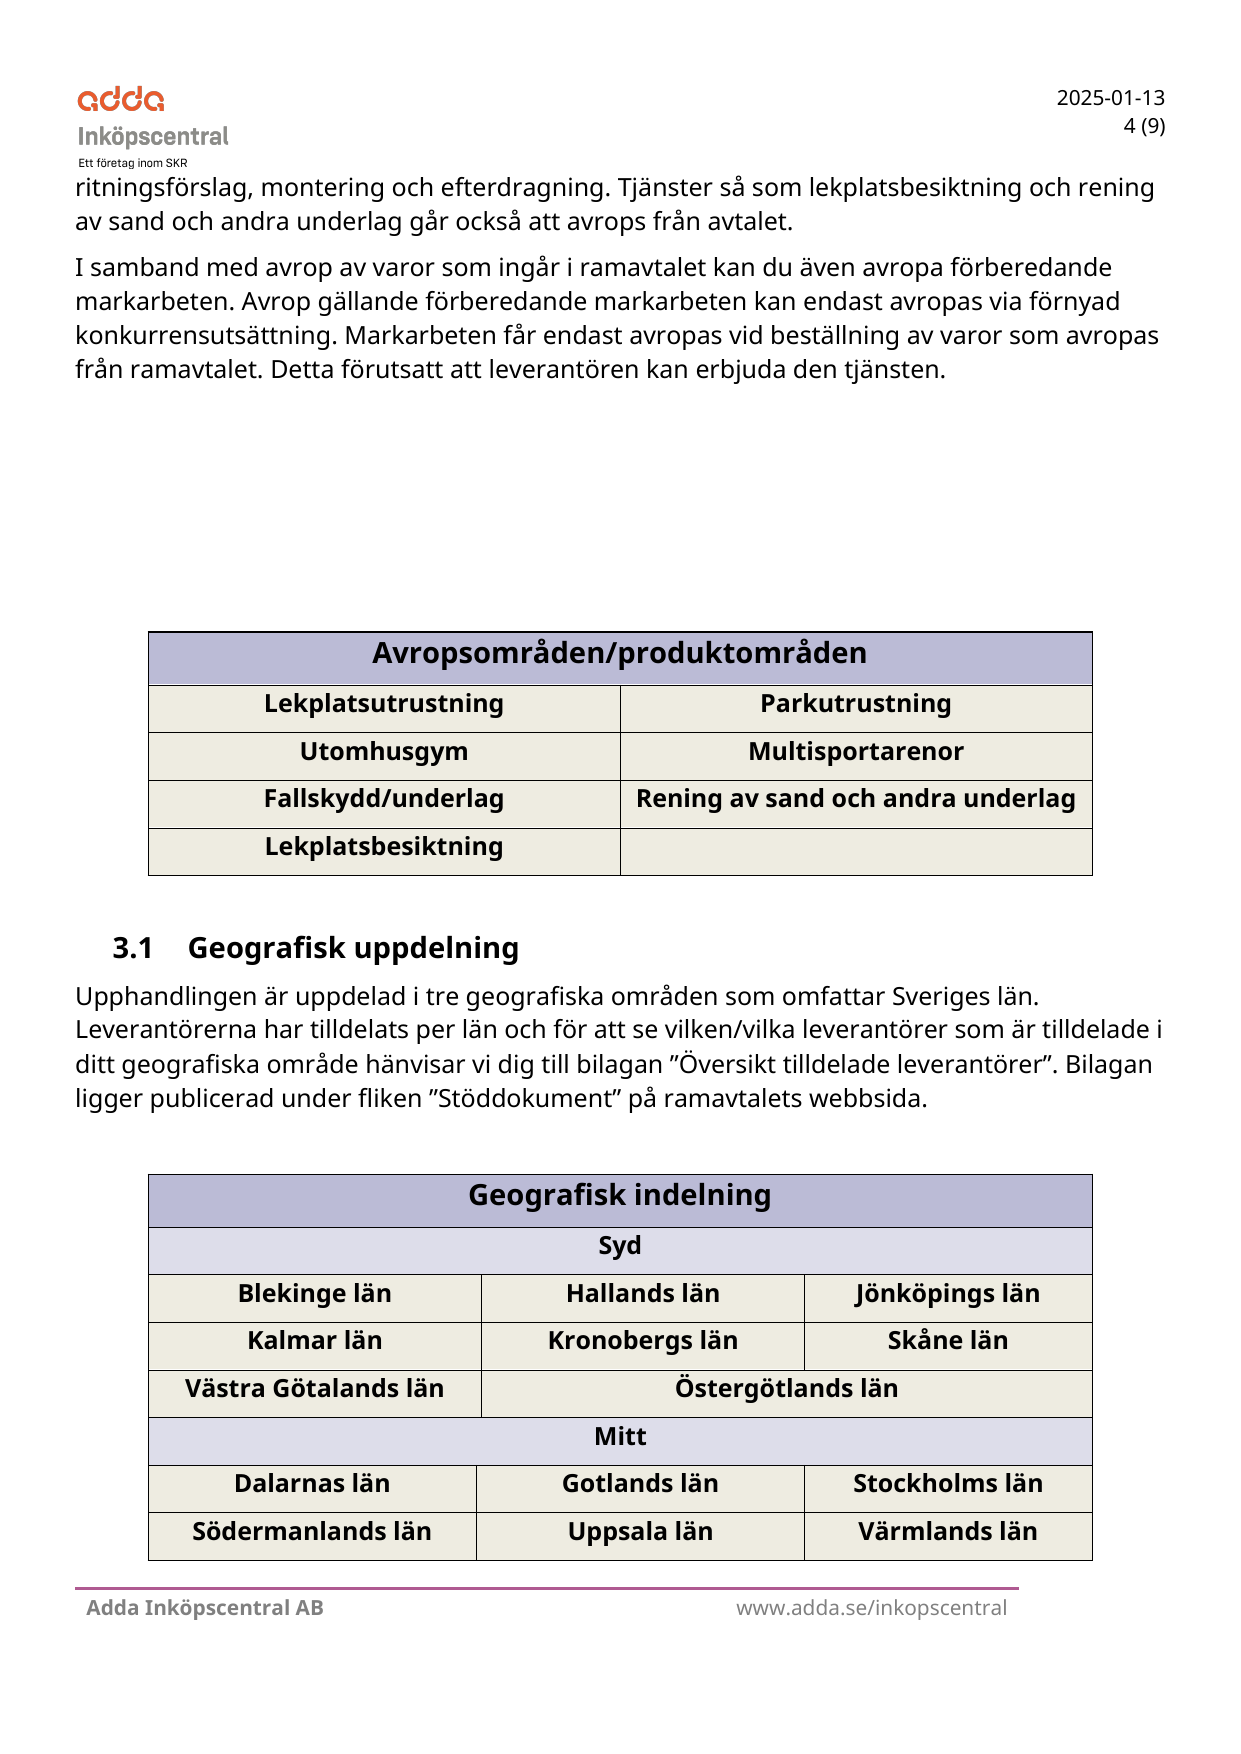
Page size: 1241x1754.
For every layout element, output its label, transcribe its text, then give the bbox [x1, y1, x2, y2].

table_cell Lekplatsutrustning [149, 686, 620, 732]
table_cell Stockholms län [805, 1466, 1092, 1512]
subtitle Geografisk uppdelning [112, 928, 1165, 966]
table_header Avropsområden/produktområden [149, 633, 1092, 684]
table_cell Kronobergs län [482, 1323, 804, 1369]
table_header Geografisk indelning [149, 1175, 1092, 1227]
table_cell Gotlands län [477, 1466, 804, 1512]
table_cell Södermanlands län [149, 1513, 476, 1560]
table_cell Utomhusgym [149, 733, 620, 780]
table_cell Lekplatsbesiktning [149, 829, 620, 875]
table_cell Syd [149, 1228, 1092, 1274]
table_cell Skåne län [805, 1323, 1092, 1369]
table_cell Multisportarenor [621, 733, 1092, 780]
table_cell Västra Götalands län [149, 1371, 481, 1417]
table_cell Rening av sand och andra underlag [621, 781, 1092, 827]
table_cell [621, 829, 1092, 875]
table_cell Mitt [149, 1418, 1092, 1465]
table_cell Parkutrustning [621, 686, 1092, 732]
table_cell Östergötlands län [482, 1371, 1092, 1417]
table_cell Blekinge län [149, 1275, 481, 1322]
text Upphandlingen är uppdelad i tre geografiska områden som omfattar Sveriges län. Leverantörerna har tilldelats per län och för att se vilken/vilka leverantörer som är tilldelade i ditt geografiska område hänvisar vi dig till bilagan ”Översikt tilldelade leverantörer”. Bilagan ligger publicerad under fliken ”Stöddokument” på ramavtalets webbsida. [75, 978, 1165, 1114]
table_cell Dalarnas län [149, 1466, 476, 1512]
table_cell Kalmar län [149, 1323, 481, 1369]
table_cell Uppsala län [477, 1513, 804, 1560]
text I samband med avrop av varor som ingår i ramavtalet kan du även avropa förberedande markarbeten. Avrop gällande förberedande markarbeten kan endast avropas via förnyad konkurrensutsättning. Markarbeten får endast avropas vid beställning av varor som avropas från ramavtalet. Detta förutsatt att leverantören kan erbjuda den tjänsten. [75, 250, 1165, 386]
table_cell Jönköpings län [805, 1275, 1092, 1322]
table_cell Värmlands län [805, 1513, 1092, 1560]
table_cell Fallskydd/underlag [149, 781, 620, 827]
picture [75, 84, 228, 169]
table_cell Hallands län [482, 1275, 804, 1322]
